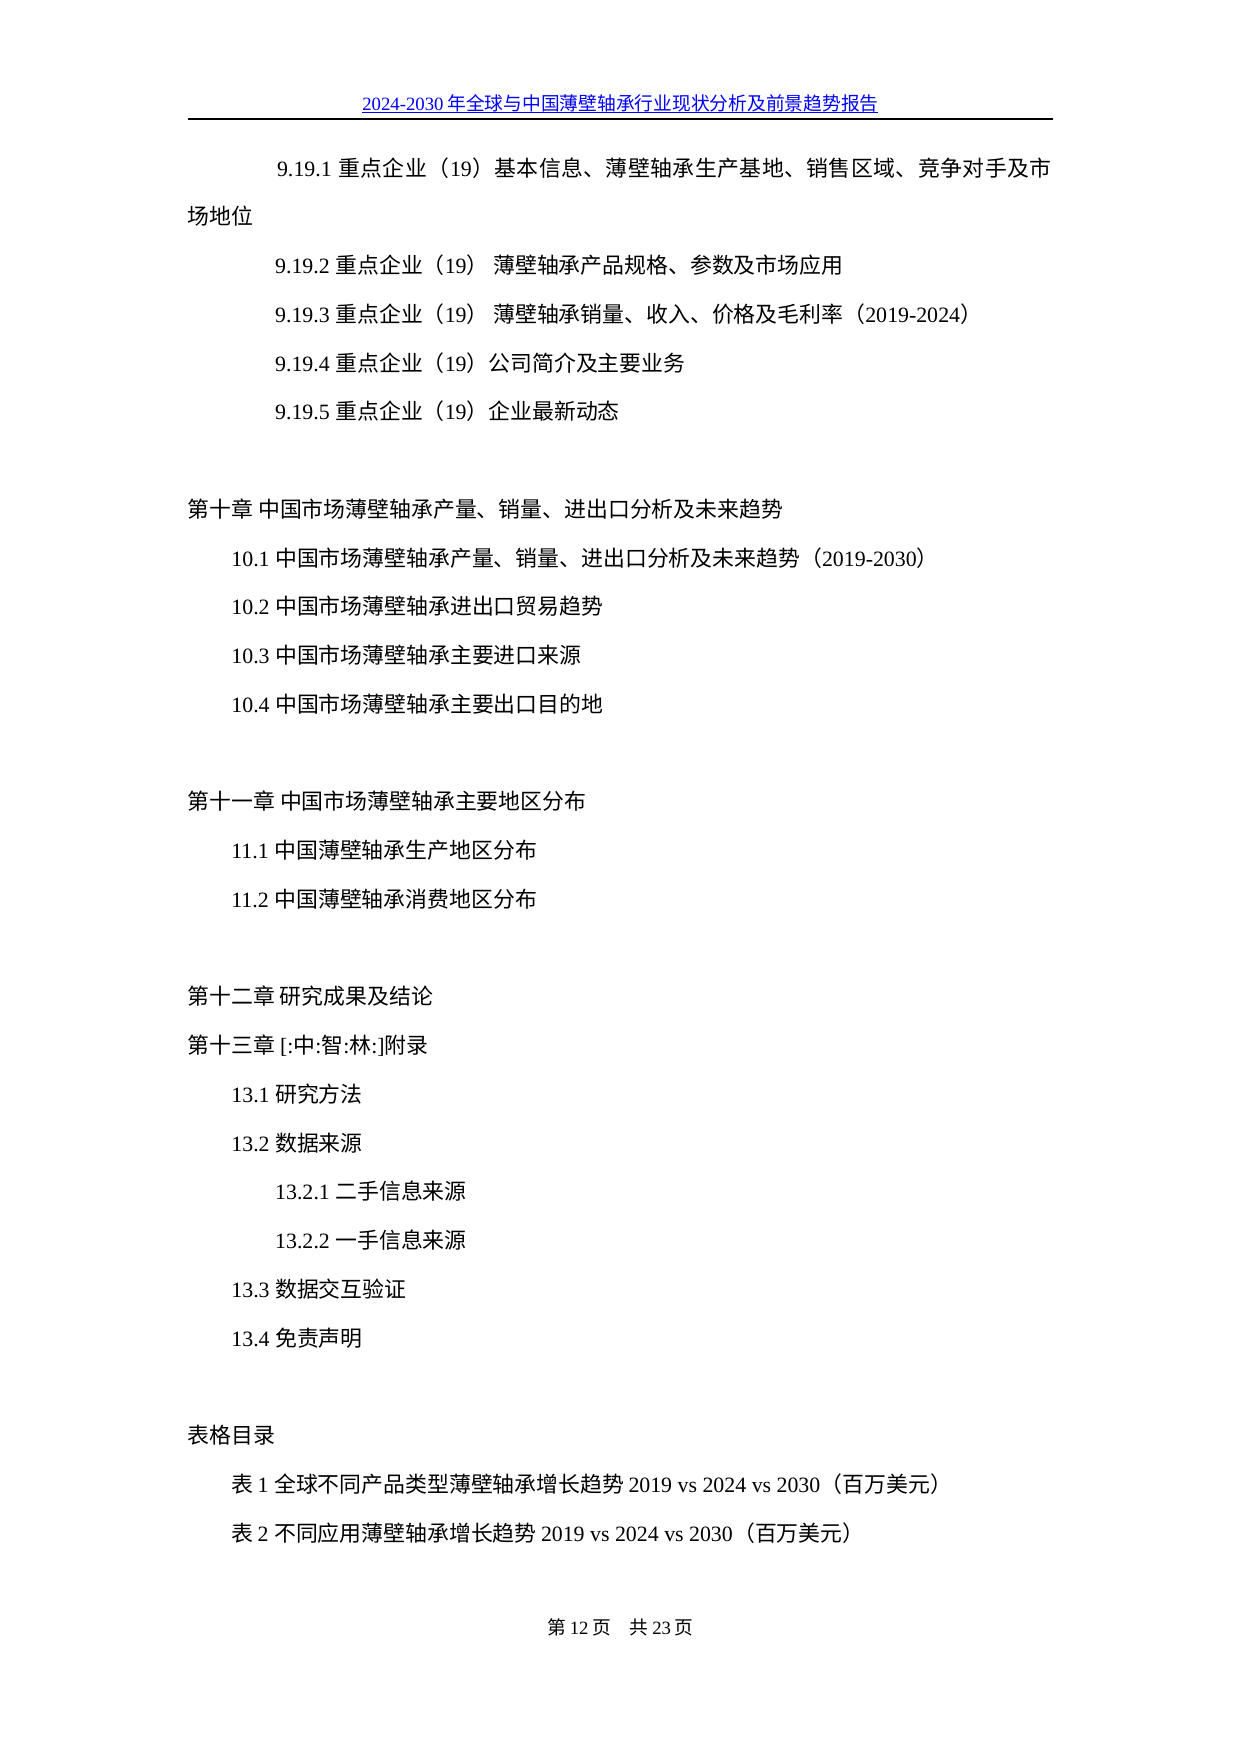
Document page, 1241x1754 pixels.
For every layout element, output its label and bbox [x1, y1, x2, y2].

text [187, 150, 1053, 1548]
